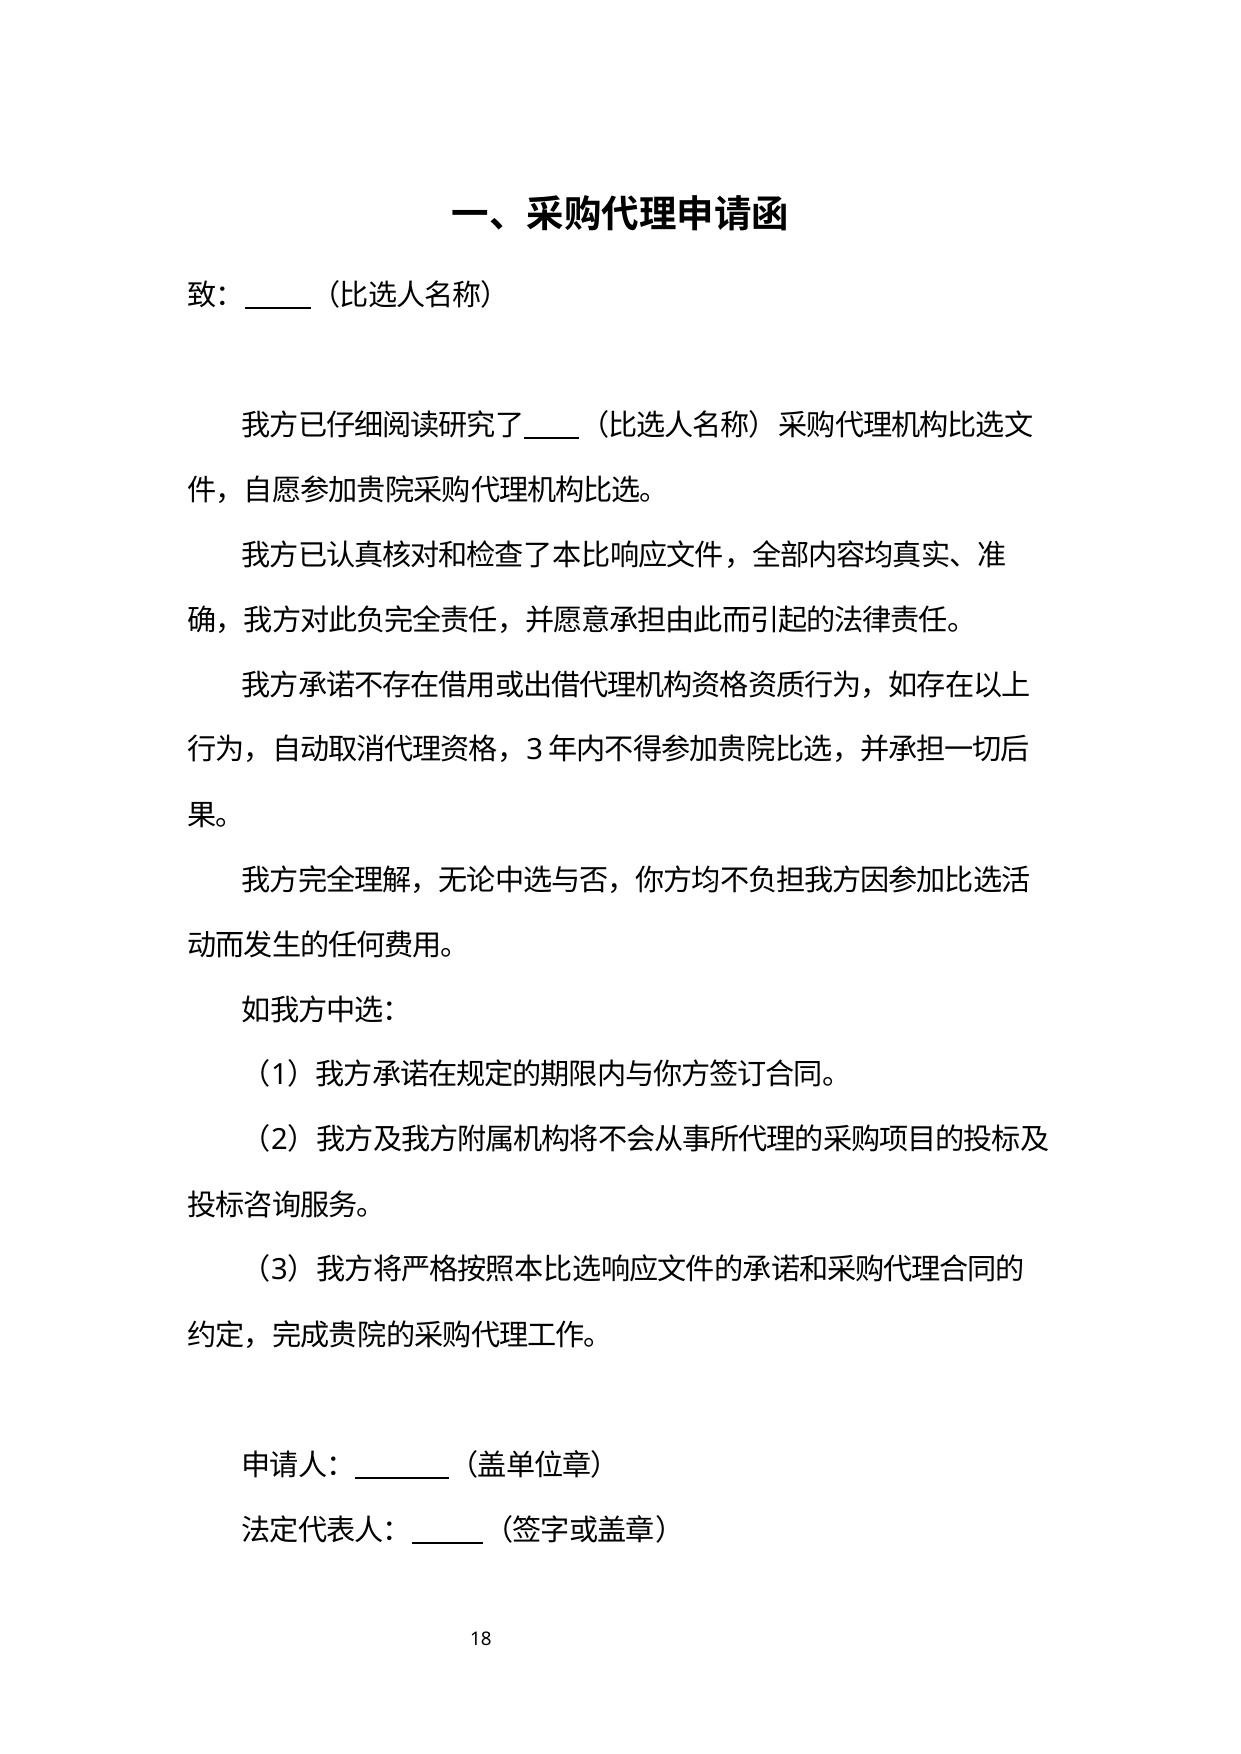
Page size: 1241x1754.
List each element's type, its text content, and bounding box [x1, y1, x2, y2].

text 致： （比选人名称） [187, 260, 1053, 325]
text 我方承诺不存在借用或出借代理机构资格资质行为，如存在以上行为，自动取消代理资格，3年内不得参加贵院比选，并承担一切后果。 [187, 650, 1053, 845]
text 我方已认真核对和检查了本比响应文件，全部内容均真实、准确，我方对此负完全责任，并愿意承担由此而引起的法律责任。 [187, 520, 1053, 650]
text （2）我方及我方附属机构将不会从事所代理的采购项目的投标及投标咨询服务。 [187, 1105, 1053, 1235]
text 如我方中选： [187, 975, 1053, 1040]
text 法定代表人： （签字或盖章） [187, 1495, 1053, 1560]
text （3）我方将严格按照本比选响应文件的承诺和采购代理合同的约定，完成贵院的采购代理工作。 [187, 1235, 1053, 1365]
text （1）我方承诺在规定的期限内与你方签订合同。 [187, 1040, 1053, 1105]
subtitle 一、采购代理申请函 [187, 178, 1053, 243]
text 我方完全理解，无论中选与否，你方均不负担我方因参加比选活动而发生的任何费用。 [187, 845, 1053, 975]
text 我方已仔细阅读研究了 （比选人名称）采购代理机构比选文件，自愿参加贵院采购代理机构比选。 [187, 390, 1053, 520]
text 申请人： （盖单位章） [187, 1430, 1053, 1495]
